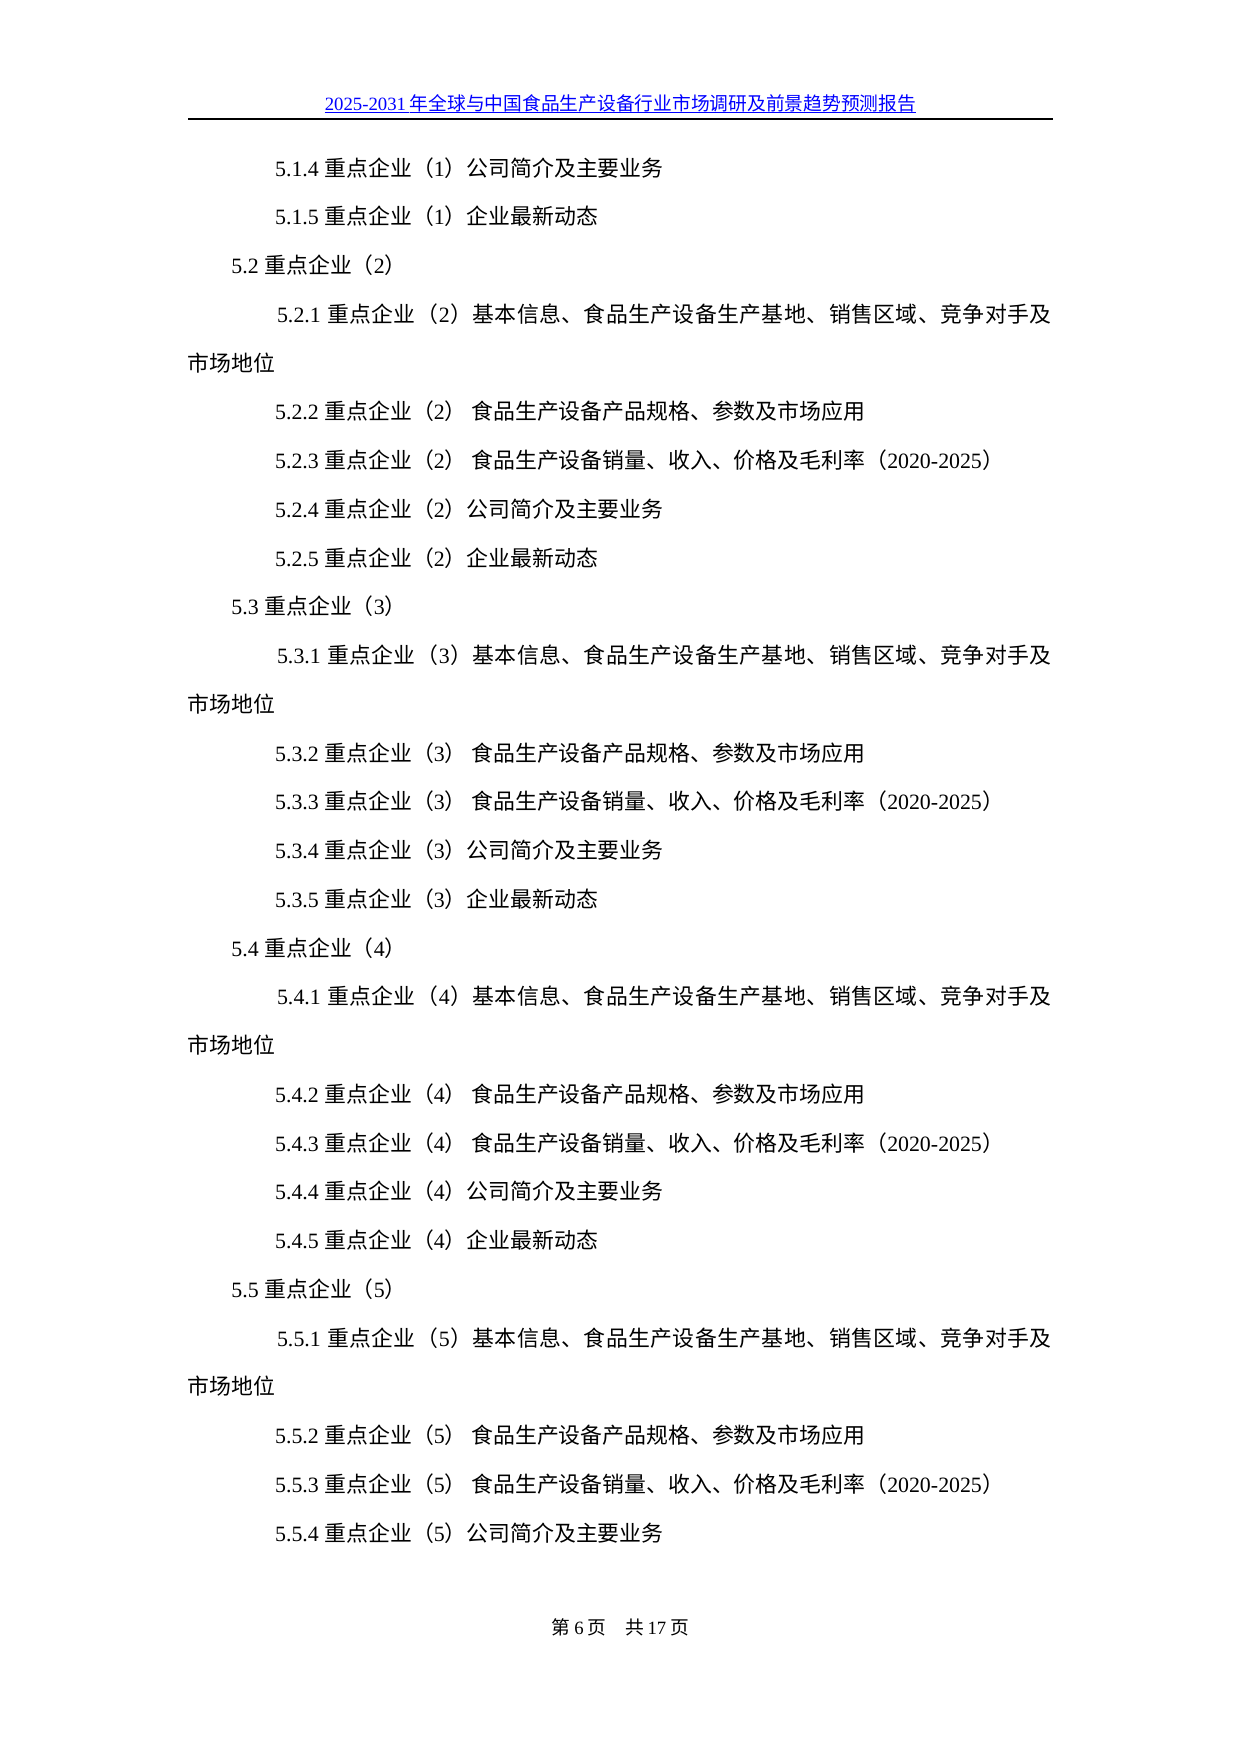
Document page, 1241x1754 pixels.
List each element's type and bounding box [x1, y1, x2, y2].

text [187, 150, 1053, 1548]
